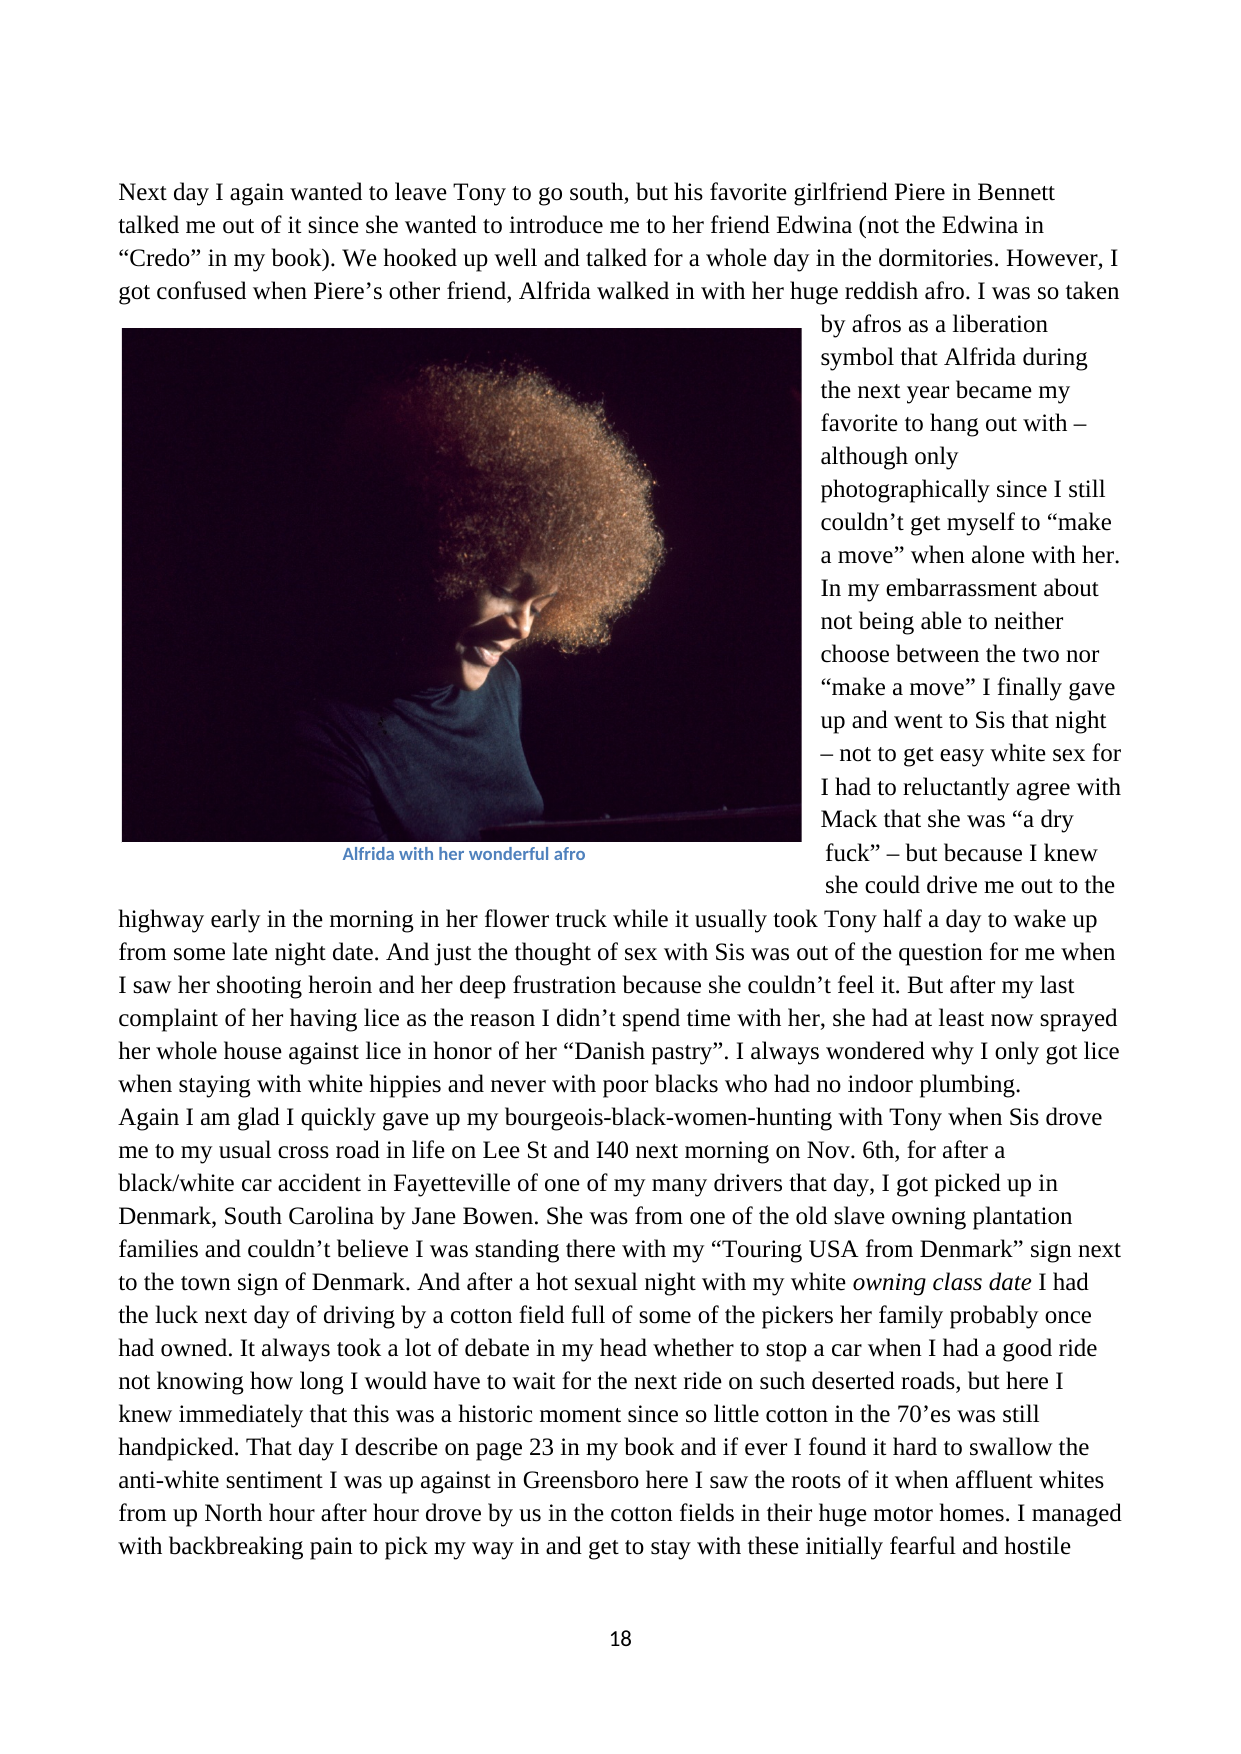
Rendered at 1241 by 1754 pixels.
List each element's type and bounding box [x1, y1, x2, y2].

text [118, 177, 1122, 1560]
picture [121, 328, 802, 843]
